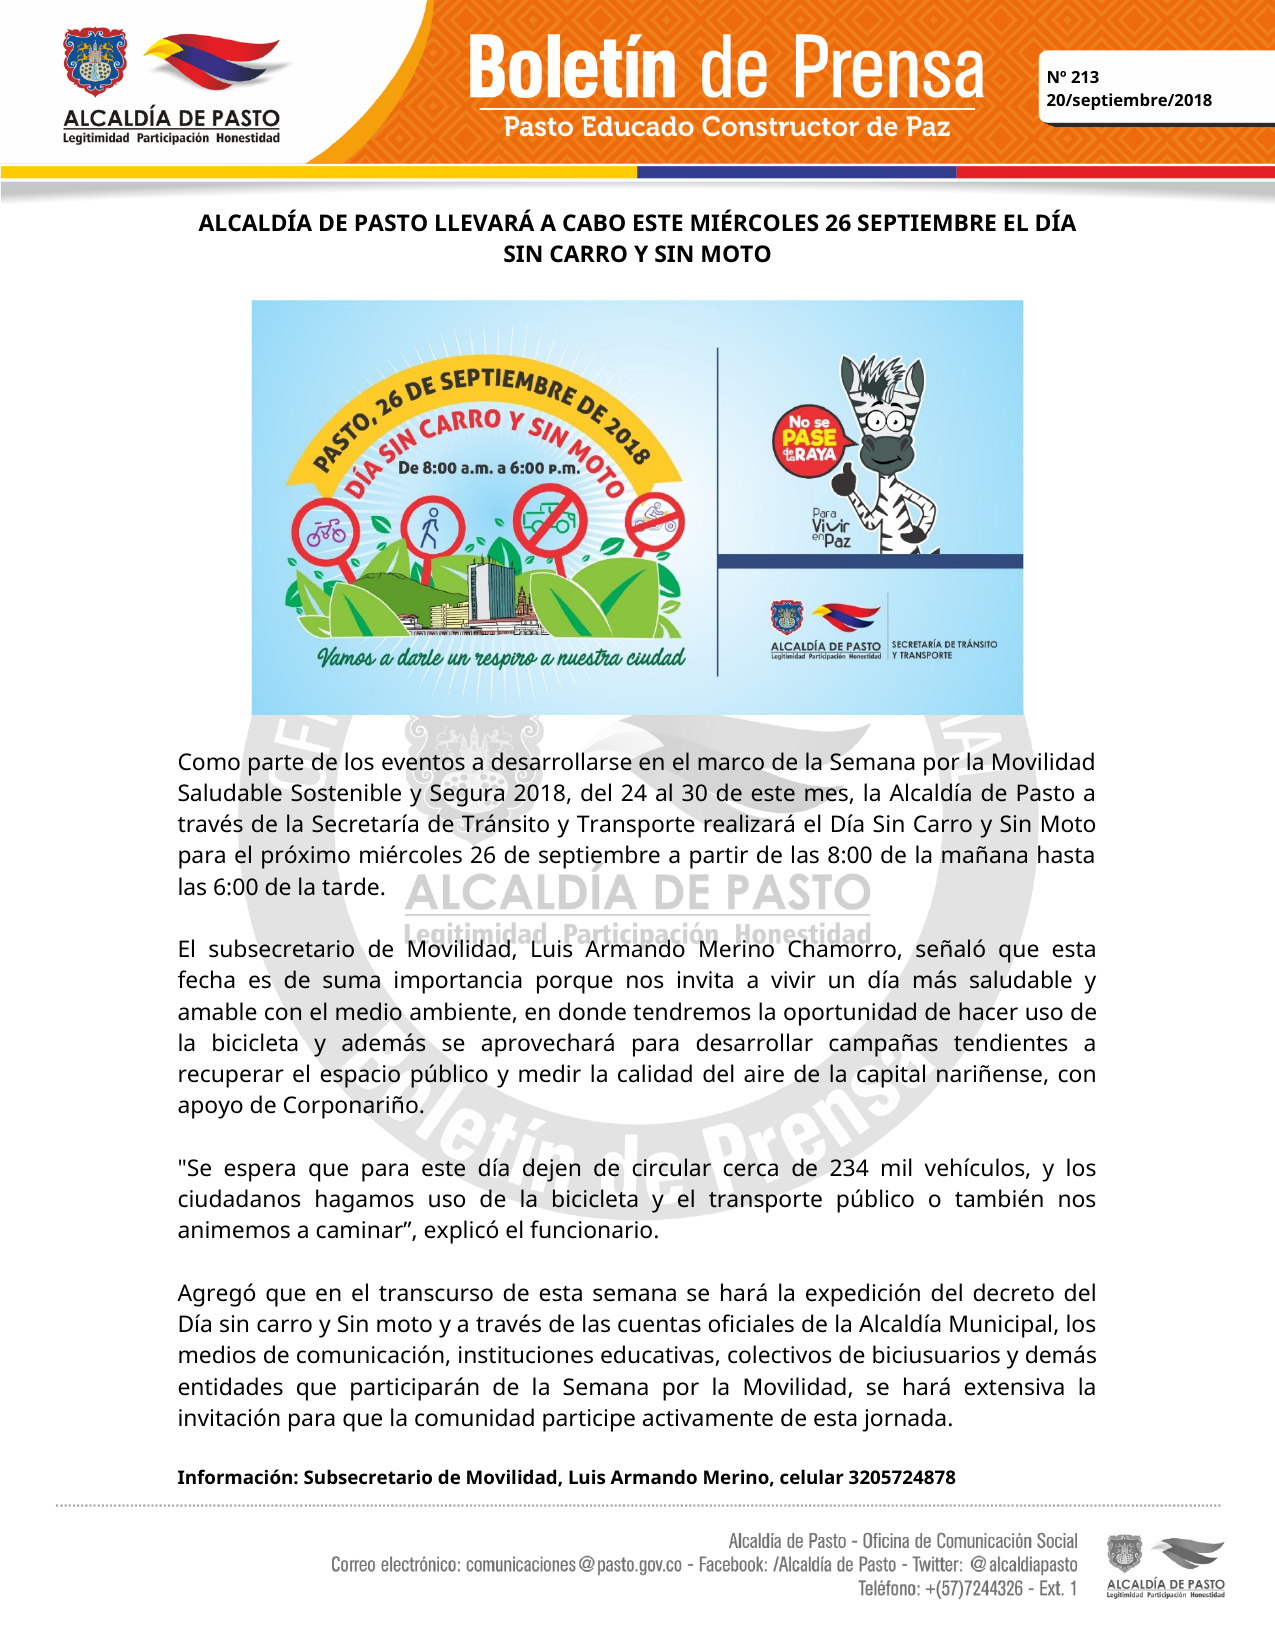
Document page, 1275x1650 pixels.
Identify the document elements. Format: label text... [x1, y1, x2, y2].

text El subsecretario de Movilidad, Luis Armando Merino Chamorro, señaló que esta fecha es de suma importancia porque nos invita a vivir un día más saludable y amable con el medio ambiente, en donde tendremos la oportunidad de hacer uso de la bicicleta y además se aprovechará para desarrollar campañas tendientes a recuperar el espacio público y medir la calidad del aire de la capital nariñense, con apoyo de Corponariño. [177, 933, 1098, 1120]
text "Se espera que para este día dejen de circular cerca de 234 mil vehículos, y los ciudadanos hagamos uso de la bicicleta y el transporte público o también nos animemos a caminar”, explicó el funcionario. [177, 1152, 1098, 1245]
text ALCALDÍA DE PASTO LLEVARÁ A CABO ESTE MIÉRCOLES 26 SEPTIEMBRE EL DÍA SIN CARRO Y SIN MOTO [177, 207, 1098, 269]
text Agregó que en el transcurso de esta semana se hará la expedición del decreto del Día sin carro y Sin moto y a través de las cuentas oficiales de la Alcaldía Municipal, los medios de comunicación, instituciones educativas, colectivos de biciusuarios y demás entidades que participarán de la Semana por la Movilidad, se hará extensiva la invitación para que la comunidad participe activamente de esta jornada. [177, 1277, 1098, 1433]
text Información: Subsecretario de Movilidad, Luis Armando Merino, celular 3205724878 [177, 1464, 1098, 1490]
picture [0, 0, 1275, 1645]
text Como parte de los eventos a desarrollarse en el marco de la Semana por la Movilidad Saludable Sostenible y Segura 2018, del 24 al 30 de este mes, la Alcaldía de Pasto a través de la Secretaría de Tránsito y Transporte realizará el Día Sin Carro y Sin Moto para el próximo miércoles 26 de septiembre a partir de las 8:00 de la mañana hasta las 6:00 de la tarde. [177, 745, 1098, 902]
